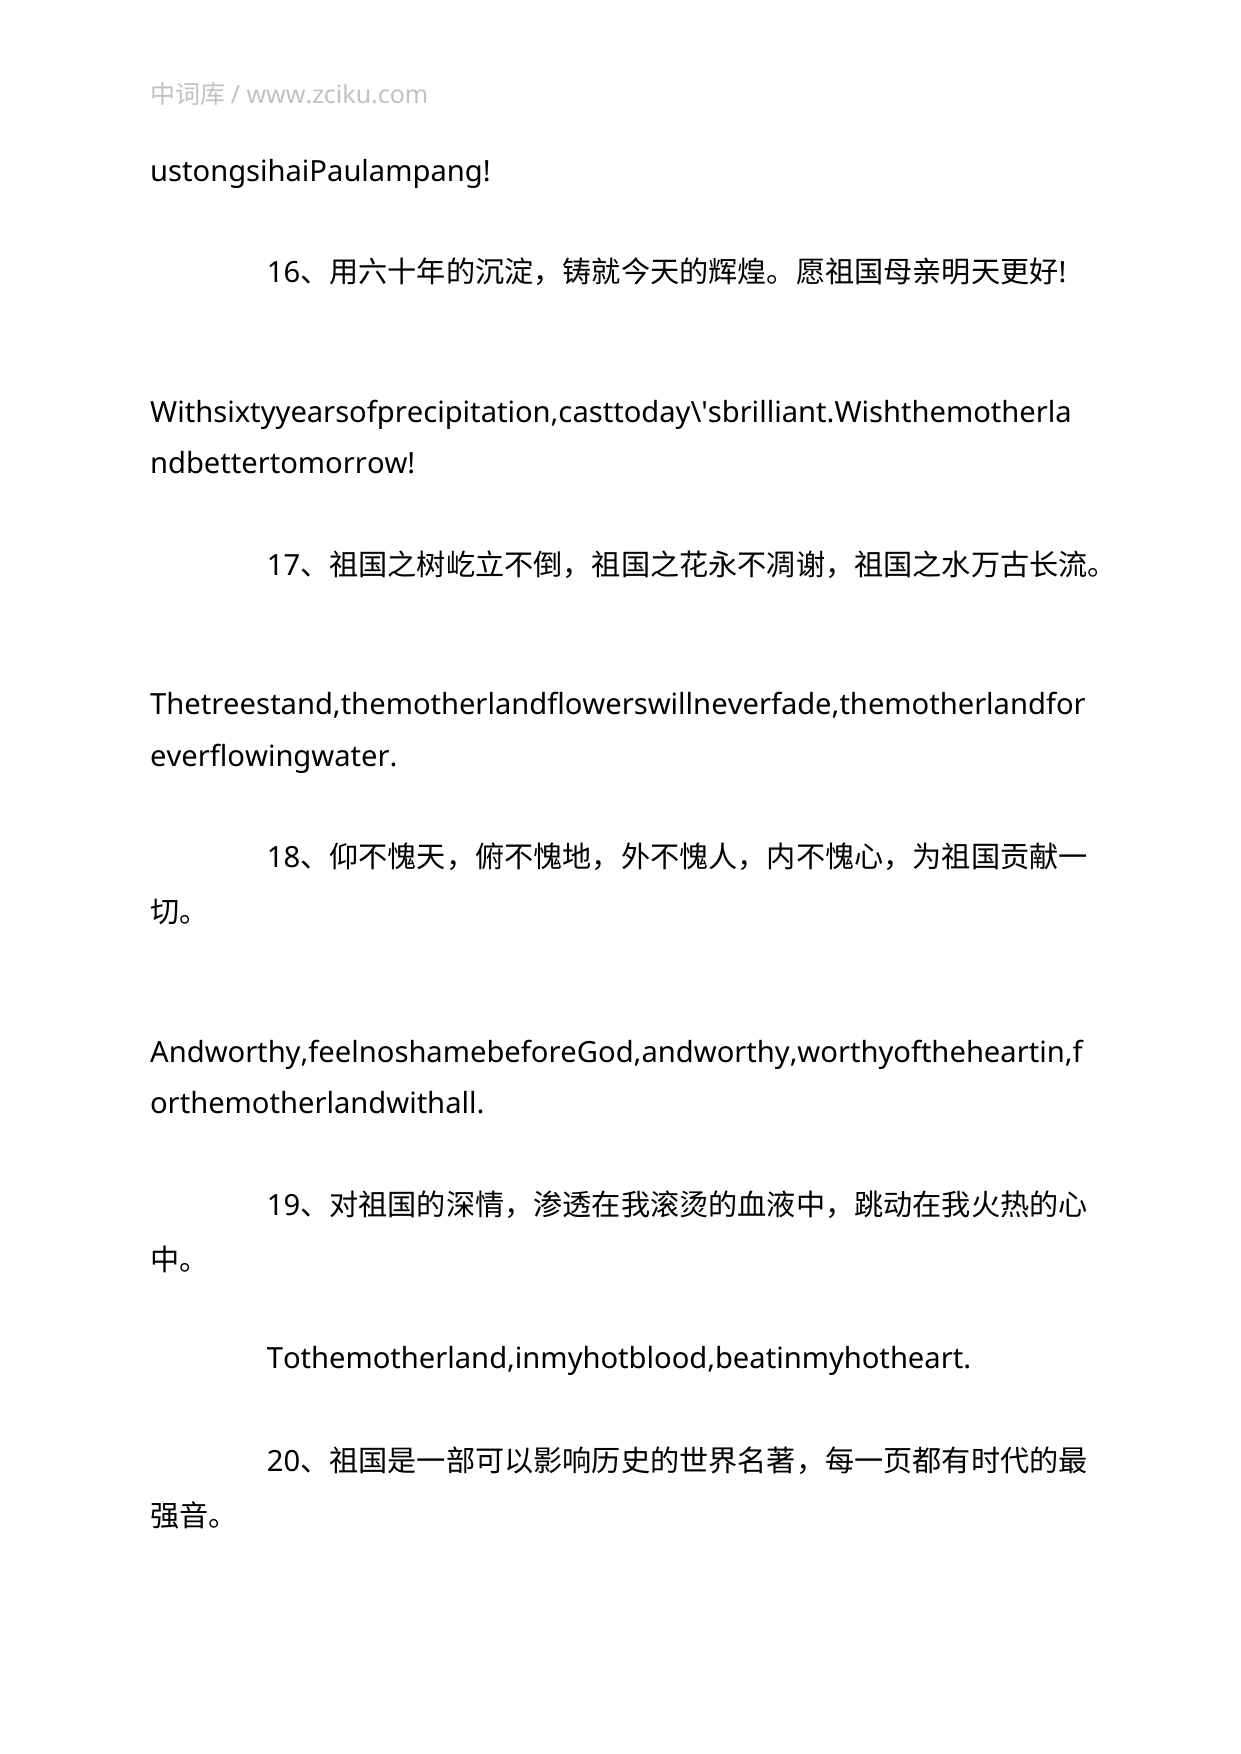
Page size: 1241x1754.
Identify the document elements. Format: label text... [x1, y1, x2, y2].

text 17、祖国之树屹立不倒，祖国之花永不凋谢，祖国之水万古长流。 [150, 541, 1090, 583]
text Andworthy,feelnoshamebeforeGod,andworthy,worthyoftheheartin,forthemotherlandwithall. [150, 990, 1090, 1122]
text Withsixtyyearsofprecipitation,casttoday\'sbrilliant.Wishthemotherlandbettertomorrow! [150, 350, 1090, 482]
text 20、祖国是一部可以影响历史的世界名著，每一页都有时代的最强音。 [150, 1437, 1090, 1534]
text Thetreestand,themotherlandflowerswillneverfade,themotherlandforeverflowingwater. [150, 643, 1090, 775]
text 19、对祖国的深情，渗透在我滚烫的血液中，跳动在我火热的心中。 [150, 1181, 1090, 1278]
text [150, 150, 1090, 190]
text 16、用六十年的沉淀，铸就今天的辉煌。愿祖国母亲明天更好! [150, 248, 1090, 291]
text Tothemotherland,inmyhotblood,beatinmyhotheart. [150, 1338, 1090, 1377]
text 18、仰不愧天，俯不愧地，外不愧人，内不愧心，为祖国贡献一切。 [150, 834, 1090, 931]
